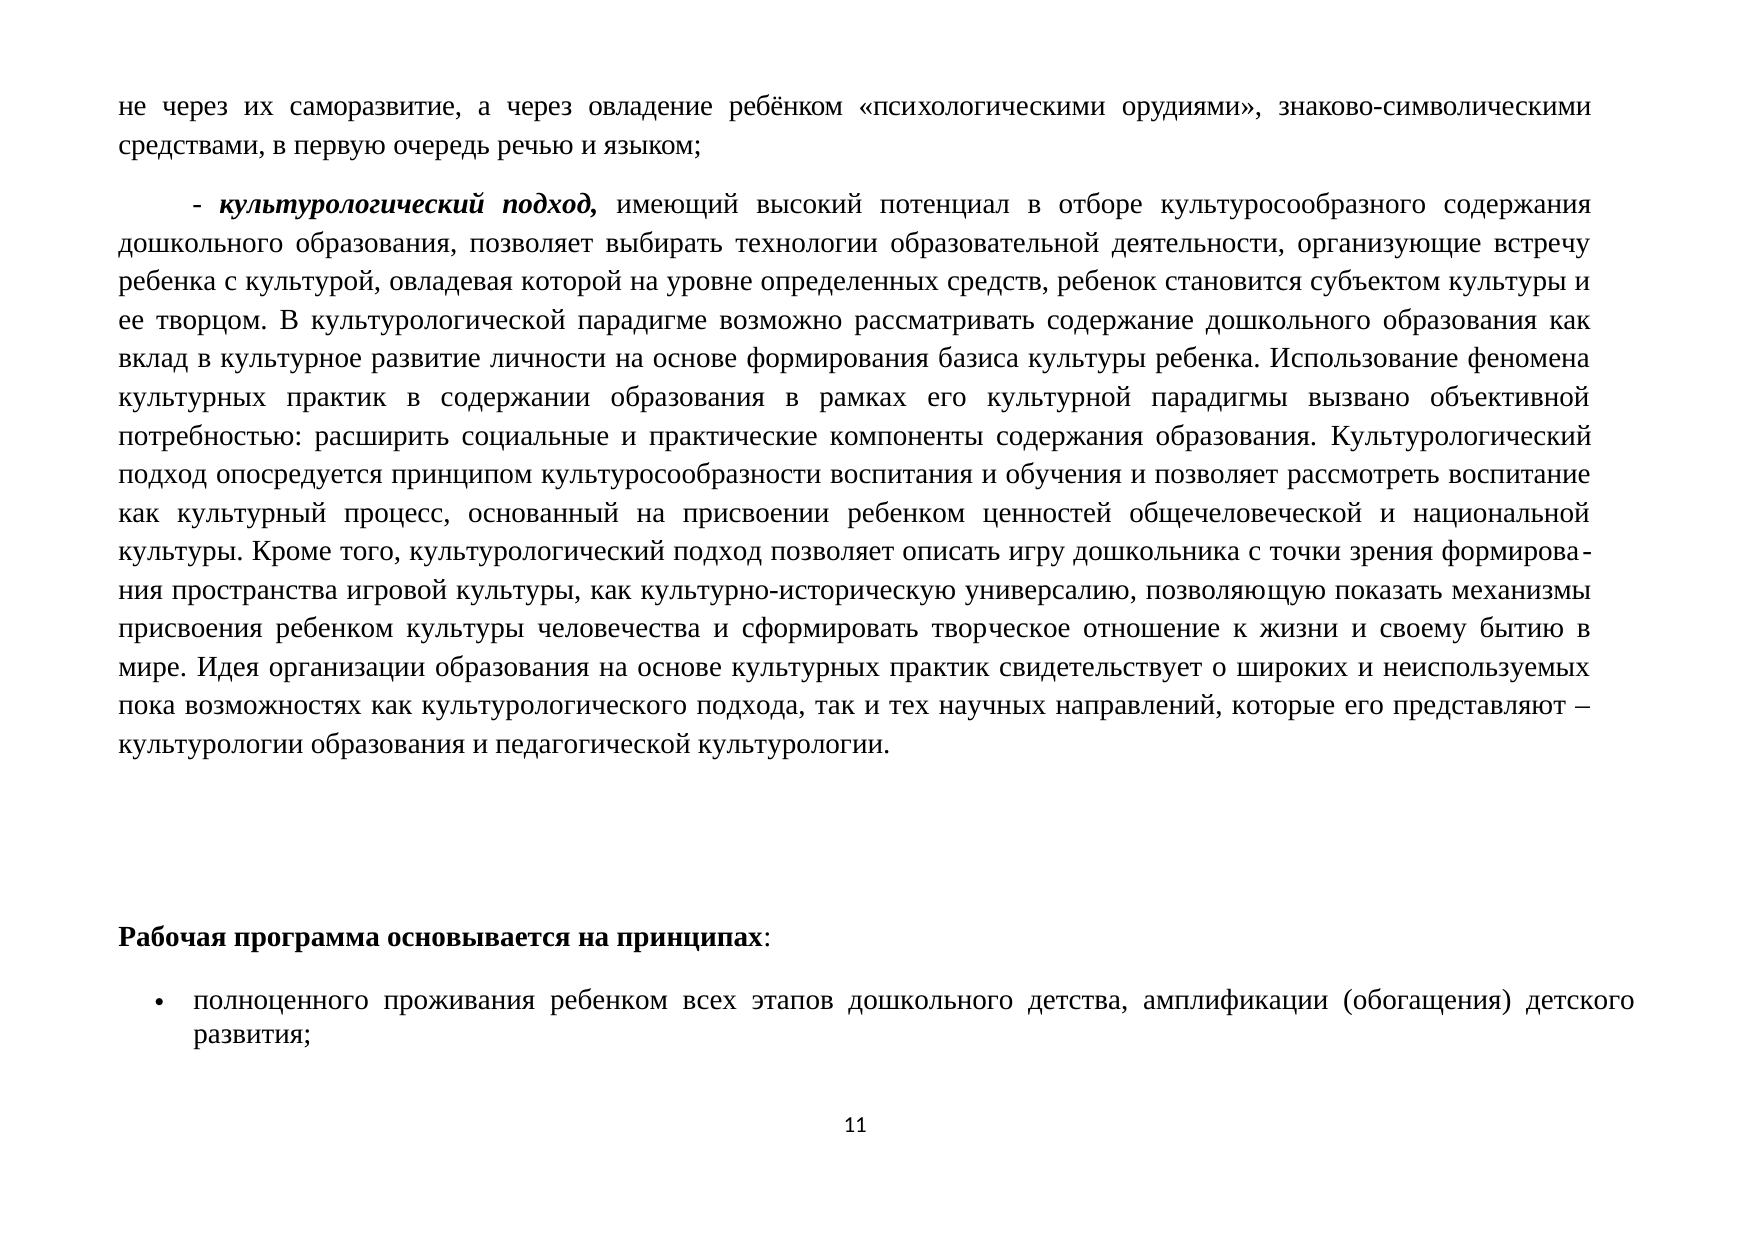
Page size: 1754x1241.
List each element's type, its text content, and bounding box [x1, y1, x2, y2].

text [118, 88, 1592, 161]
list полноценного проживания ребенком всех этапов дошкольного детства, амплификации (обогащения) детского развития; [156, 982, 1636, 1049]
text - культурологический подход, имеющий высокий потенциал в отборе культуросообразного содержания дошкольного образования, позволяет выбирать технологии образовательной деятельности, организующие встречу ребенка с культурой, овладевая которой на уровне определенных средств, ребенок становится субъектом культуры и ее творцом. В культурологической парадигме возможно рассматривать содержание дошкольного образования как вклад в культурное развитие личности на основе формирования базиса культуры ребенка. Использование феномена культурных практик в содержании образования в рамках его культурной парадигмы вызвано объективной потребностью: расширить социальные и практические компоненты содержания образования. Культурологический подход опосредуется принципом культуросообразности воспитания и обучения и позволяет рассмотреть воспитание как культурный процесс, основанный на присвоении ребенком ценностей общечеловеческой и национальной культуры. Кроме того, культурологический подход позволяет описать игру дошкольника с точки зрения формирования пространства игровой культуры, как культурно-историческую универсалию, позволяющую показать механизмы присвоения ребенком культуры человечества и сформировать творческое отношение к жизни и своему бытию в мире. Идея организации образования на основе культурных практик свидетельствует о широких и неиспользуемых пока возможностях как культурологического подхода, так и тех научных направлений, которые его представляют – культурологии образования и педагогической культурологии. [118, 186, 1592, 759]
text Рабочая программа основывается на принципах: [118, 919, 1592, 953]
